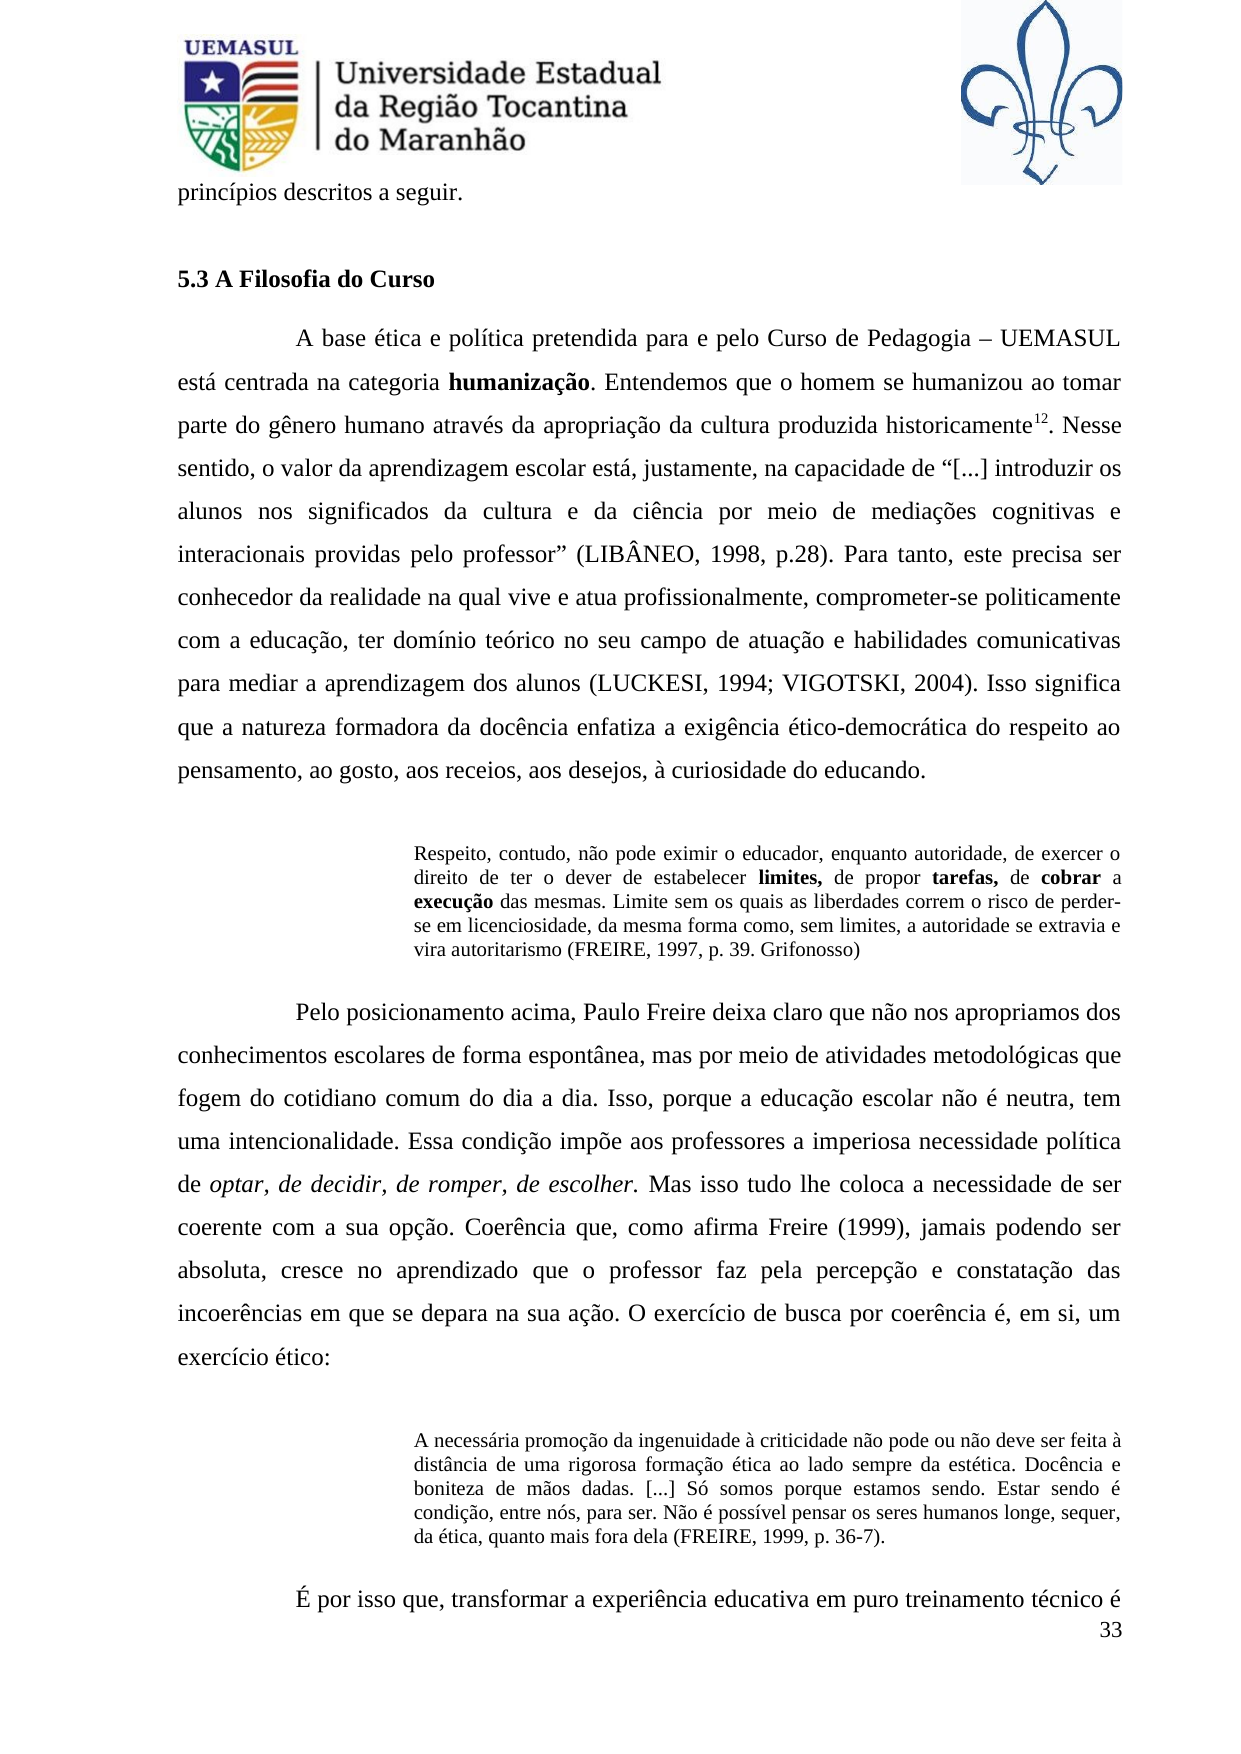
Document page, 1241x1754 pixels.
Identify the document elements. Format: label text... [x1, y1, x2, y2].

text Pelo posicionamento acima, Paulo Freire deixa claro que não nos apropriamos dos conhecimentos escolares de forma espontânea, mas por meio de atividades metodológicas que fogem do cotidiano comum do dia a dia. Isso, porque a educação escolar não é neutra, tem uma intencionalidade. Essa condição impõe aos professores a imperiosa necessidade política de optar, de decidir, de romper, de escolher. Mas isso tudo lhe coloca a necessidade de ser coerente com a sua opção. Coerência que, como afirma Freire (1999), jamais podendo ser absoluta, cresce no aprendizado que o professor faz pela percepção e constatação das incoerências em que se depara na sua ação. O exercício de busca por coerência é, em si, um exercício ético: [177, 997, 1122, 1370]
text A necessária promoção da ingenuidade à criticidade não pode ou não deve ser feita à distância de uma rigorosa formação ética ao lado sempre da estética. Docência e boniteza de mãos dadas. [...] Só somos porque estamos sendo. Estar sendo é condição, entre nós, para ser. Não é possível pensar os seres humanos longe, sequer, da ética, quanto mais fora dela (FREIRE, 1999, p. 36-7). [413, 1428, 1122, 1548]
picture [176, 34, 666, 177]
text Respeito, contudo, não pode eximir o educador, enquanto autoridade, de exercer o direito de ter o dever de estabelecer limites, de propor tarefas, de cobrar a execução das mesmas. Limite sem os quais as liberdades correm o risco de perder- se em licenciosidade, da mesma forma como, sem limites, a autoridade se extravia e vira autoritarismo (FREIRE, 1997, p. 39. Grifonosso) [413, 841, 1122, 961]
subtitle A Filosofia do Curso [177, 264, 1122, 292]
picture [961, 0, 1123, 185]
text A base ética e política pretendida para e pelo Curso de Pedagogia – UEMASUL está centrada na categoria humanização. Entendemos que o homem se humanizou ao tomar parte do gênero humano através da apropriação da cultura produzida historicamente12. Nesse sentido, o valor da aprendizagem escolar está, justamente, na capacidade de “[...] introduzir os alunos nos significados da cultura e da ciência por meio de mediações cognitivas e interacionais providas pelo professor” (LIBÂNEO, 1998, p.28). Para tanto, este precisa ser conhecedor da realidade na qual vive e atua profissionalmente, comprometer-se politicamente com a educação, ter domínio teórico no seu campo de atuação e habilidades comunicativas para mediar a aprendizagem dos alunos (LUCKESI, 1994; VIGOTSKI, 2004). Isso significa que a natureza formadora da docência enfatiza a exigência ético-democrática do respeito ao pensamento, ao gosto, aos receios, aos desejos, à curiosidade do educando. [177, 323, 1122, 783]
